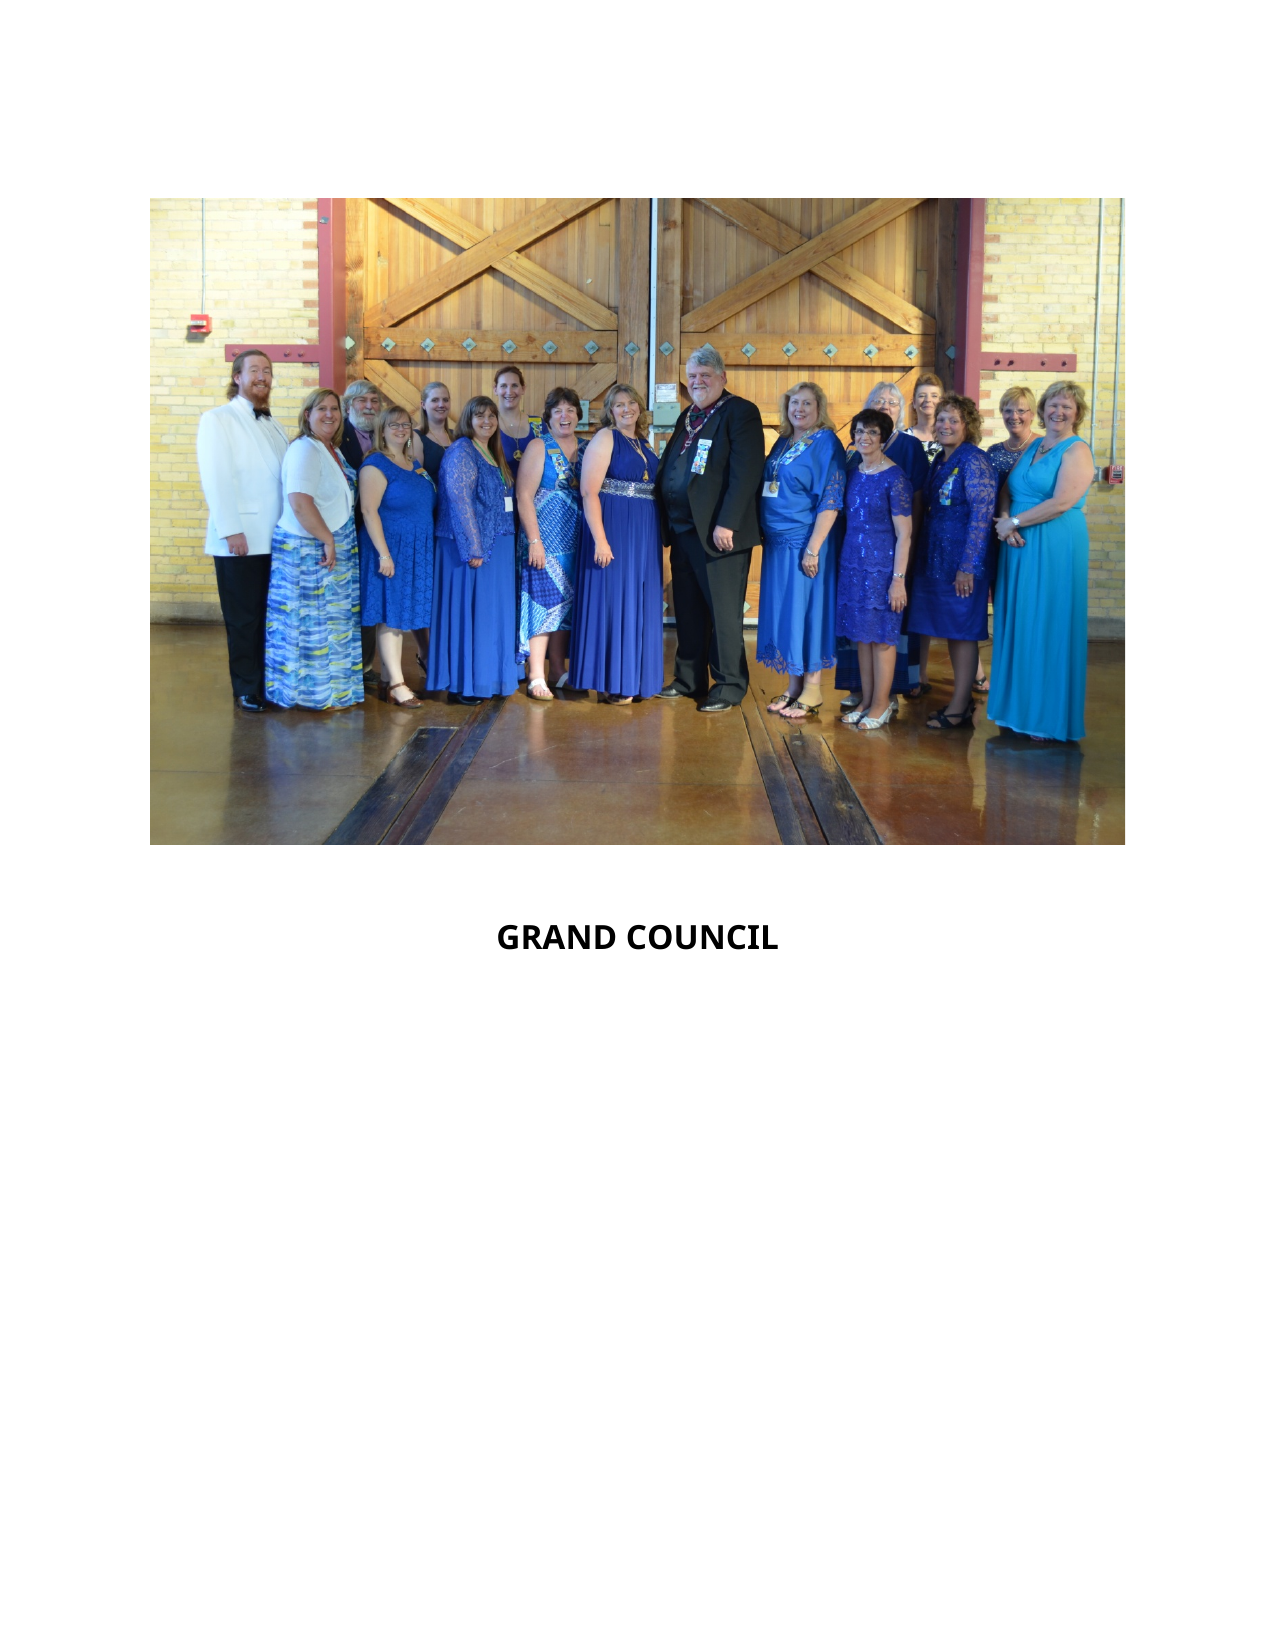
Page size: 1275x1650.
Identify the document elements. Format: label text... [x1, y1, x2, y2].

text GRAND COUNCIL [150, 914, 1125, 959]
picture [150, 198, 1125, 845]
